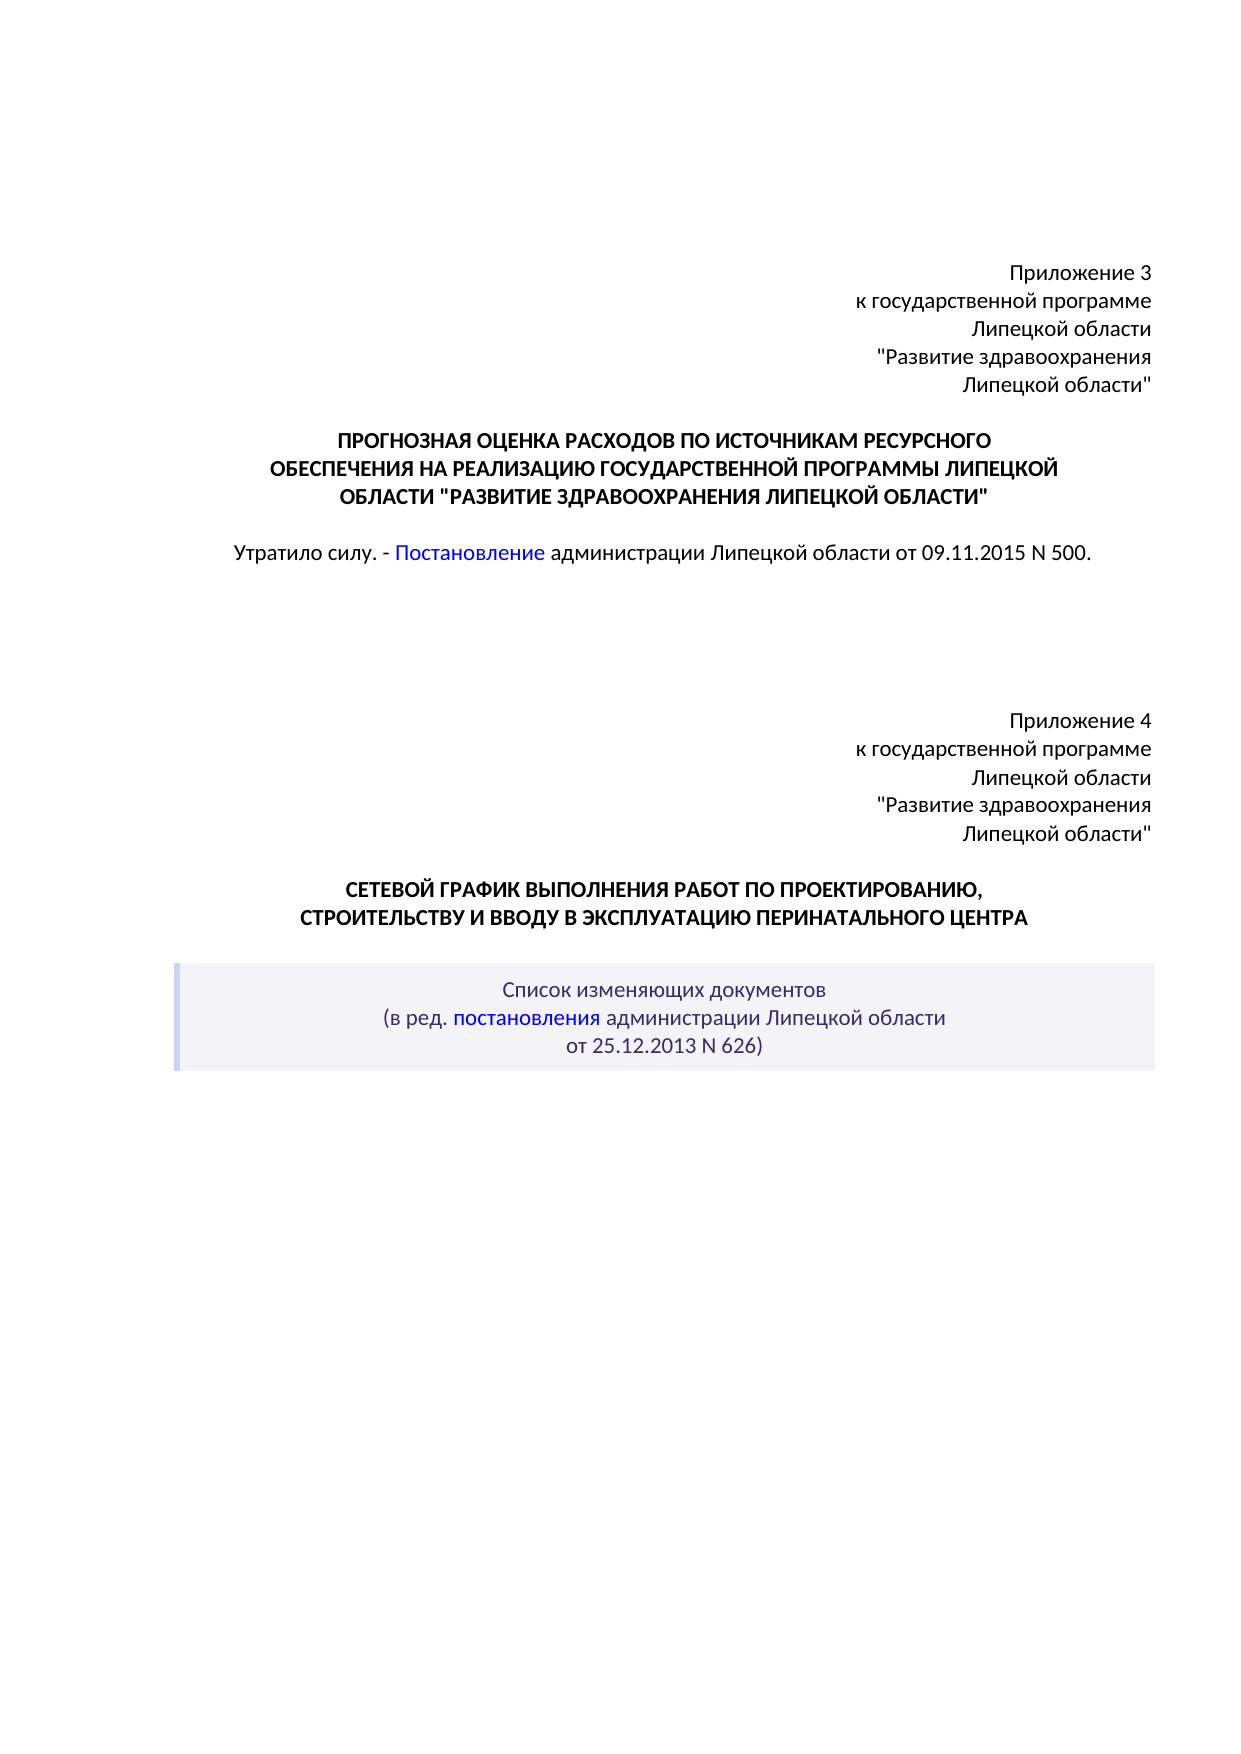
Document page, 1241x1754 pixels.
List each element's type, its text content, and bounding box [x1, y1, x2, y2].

title ОБЕСПЕЧЕНИЯ НА РЕАЛИЗАЦИЮ ГОСУДАРСТВЕННОЙ ПРОГРАММЫ ЛИПЕЦКОЙ [177, 454, 1152, 482]
title СТРОИТЕЛЬСТВУ И ВВОДУ В ЭКСПЛУАТАЦИЮ ПЕРИНАТАЛЬНОГО ЦЕНТРА [177, 903, 1152, 931]
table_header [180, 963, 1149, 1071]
title ОБЛАСТИ "РАЗВИТИЕ ЗДРАВООХРАНЕНИЯ ЛИПЕЦКОЙ ОБЛАСТИ" [177, 482, 1152, 510]
text "Развитие здравоохранения [177, 342, 1152, 370]
text Липецкой области [177, 763, 1152, 791]
text Липецкой области" [177, 370, 1152, 398]
text Приложение 4 [177, 707, 1152, 734]
title СЕТЕВОЙ ГРАФИК ВЫПОЛНЕНИЯ РАБОТ ПО ПРОЕКТИРОВАНИЮ, [177, 875, 1152, 903]
text "Развитие здравоохранения [177, 791, 1152, 819]
text к государственной программе [177, 734, 1152, 763]
text Липецкой области [177, 314, 1152, 342]
text Липецкой области" [177, 819, 1152, 847]
text Утратило силу. - Постановление администрации Липецкой области от 09.11.2015 N 500. [177, 538, 1152, 566]
text к государственной программе [177, 286, 1152, 314]
title ПРОГНОЗНАЯ ОЦЕНКА РАСХОДОВ ПО ИСТОЧНИКАМ РЕСУРСНОГО [177, 426, 1152, 454]
text Приложение 3 [177, 258, 1152, 286]
